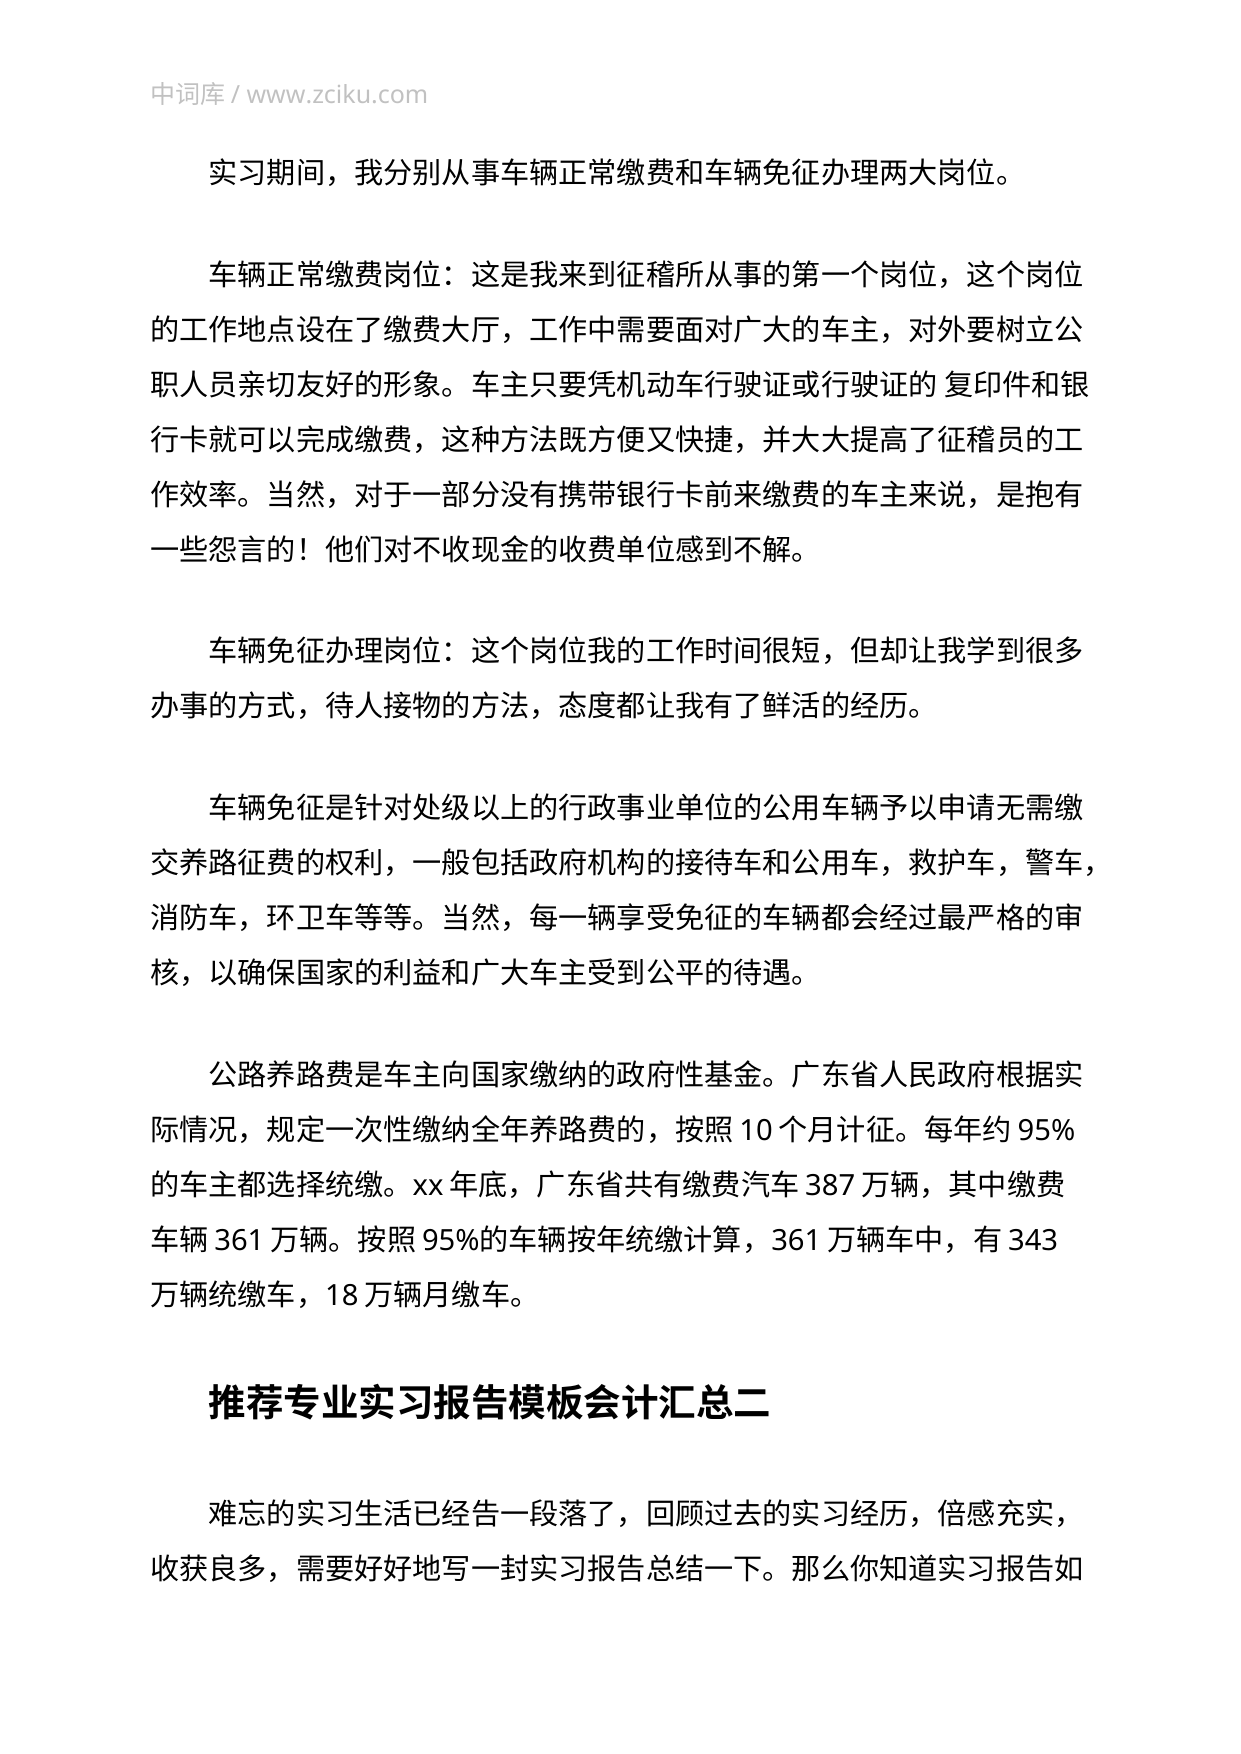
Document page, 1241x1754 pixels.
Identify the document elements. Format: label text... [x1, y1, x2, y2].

text 车辆正常缴费岗位：这是我来到征稽所从事的第一个岗位，这个岗位的工作地点设在了缴费大厅，工作中需要面对广大的车主，对外要树立公职人员亲切友好的形象。车主只要凭机动车行驶证或行驶证的 复印件和银行卡就可以完成缴费，这种方法既方便又快捷，并大大提高了征稽员的工作效率。当然，对于一部分没有携带银行卡前来缴费的车主来说，是抱有一些怨言的！他们对不收现金的收费单位感到不解。 [150, 252, 1090, 568]
text 车辆免征是针对处级以上的行政事业单位的公用车辆予以申请无需缴交养路征费的权利，一般包括政府机构的接待车和公用车，救护车，警车，消防车，环卫车等等。当然，每一辆享受免征的车辆都会经过最严格的审核，以确保国家的利益和广大车主受到公平的待遇。 [150, 785, 1090, 992]
text 实习期间，我分别从事车辆正常缴费和车辆免征办理两大岗位。 [150, 150, 1090, 192]
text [150, 1490, 1090, 1588]
text 车辆免征办理岗位：这个岗位我的工作时间很短，但却让我学到很多办事的方式，待人接物的方法，态度都让我有了鲜活的经历。 [150, 628, 1090, 725]
text 推荐专业实习报告模板会计汇总二 [150, 1373, 1090, 1427]
text 公路养路费是车主向国家缴纳的政府性基金。广东省人民政府根据实际情况，规定一次性缴纳全年养路费的，按照10个月计征。每年约95%的车主都选择统缴。xx年底，广东省共有缴费汽车387万辆，其中缴费车辆361万辆。按照95%的车辆按年统缴计算，361万辆车中，有343万辆统缴车，18万辆月缴车。 [150, 1051, 1090, 1313]
